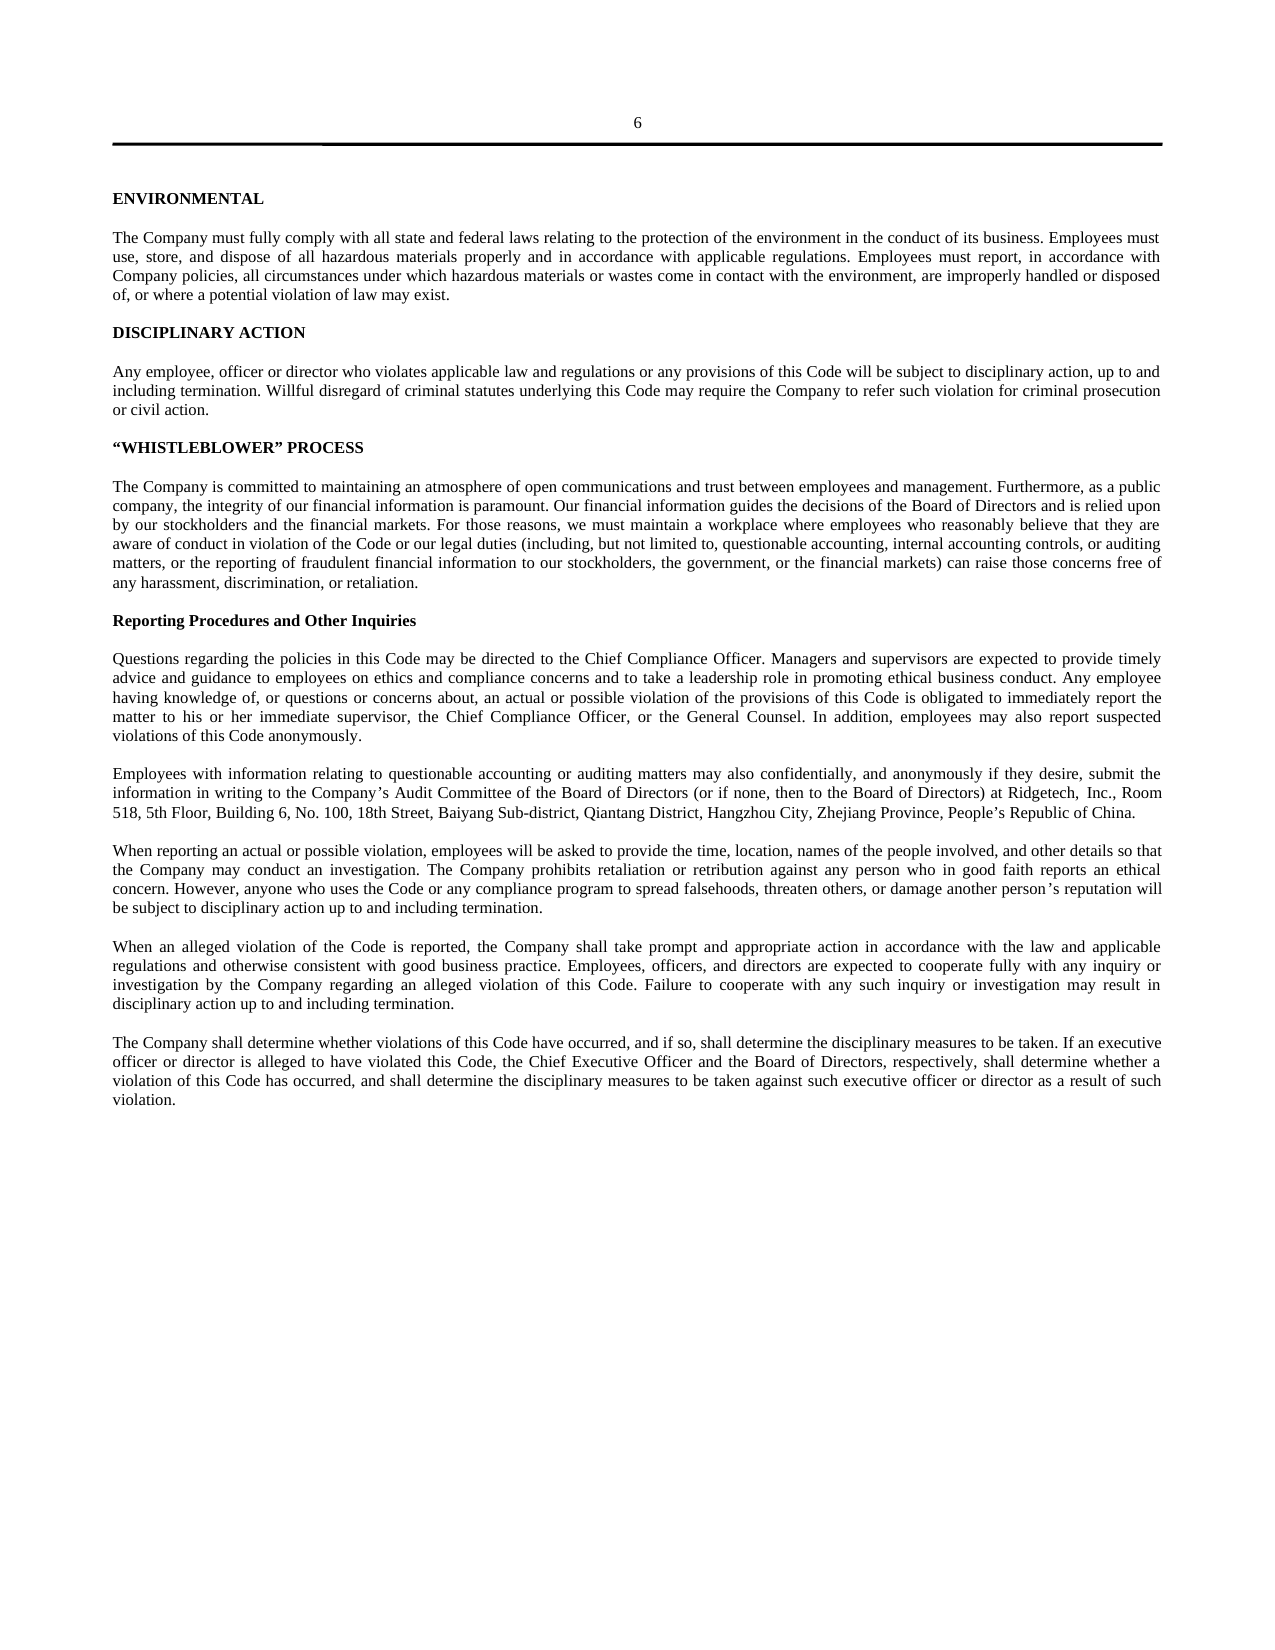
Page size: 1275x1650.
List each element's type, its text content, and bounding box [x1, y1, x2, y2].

text DISCIPLINARY ACTION [112, 323, 1162, 342]
text Questions regarding the policies in this Code may be directed to the Chief Compliance Officer. Managers and supervisors are expected to provide timely advice and guidance to employees on ethics and compliance concerns and to take a leadership role in promoting ethical business conduct. Any employee having knowledge of, or questions or concerns about, an actual or possible violation of the provisions of this Code is obligated to immediately report the matter to his or her immediate supervisor, the Chief Compliance Officer, or the General Counsel. In addition, employees may also report suspected violations of this Code anonymously. [112, 649, 1162, 745]
text “WHISTLEBLOWER” PROCESS [112, 438, 1162, 457]
text The Company shall determine whether violations of this Code have occurred, and if so, shall determine the disciplinary measures to be taken. If an executive officer or director is alleged to have violated this Code, the Chief Executive Officer and the Board of Directors, respectively, shall determine whether a violation of this Code has occurred, and shall determine the disciplinary measures to be taken against such executive officer or director as a result of such violation. [112, 1032, 1162, 1109]
text The Company must fully comply with all state and federal laws relating to the protection of the environment in the conduct of its business. Employees must use, store, and dispose of all hazardous materials properly and in accordance with applicable regulations. Employees must report, in accordance with Company policies, all circumstances under which hazardous materials or wastes come in contact with the environment, are improperly handled or disposed of, or where a potential violation of law may exist. [112, 227, 1162, 304]
text When an alleged violation of the Code is reported, the Company shall take prompt and appropriate action in accordance with the law and applicable regulations and otherwise consistent with good business practice. Employees, officers, and directors are expected to cooperate fully with any inquiry or investigation by the Company regarding an alleged violation of this Code. Failure to cooperate with any such inquiry or investigation may result in disciplinary action up to and including termination. [112, 937, 1162, 1013]
text 6 [112, 112, 1162, 132]
text The Company is committed to maintaining an atmosphere of open communications and trust between employees and management. Furthermore, as a public company, the integrity of our financial information is paramount. Our financial information guides the decisions of the Board of Directors and is relied upon by our stockholders and the financial markets. For those reasons, we must maintain a workplace where employees who reasonably believe that they are aware of conduct in violation of the Code or our legal duties (including, but not limited to, questionable accounting, internal accounting controls, or auditing matters, or the reporting of fraudulent financial information to our stockholders, the government, or the financial markets) can raise those concerns free of any harassment, discrimination, or retaliation. [112, 477, 1162, 592]
text Employees with information relating to questionable accounting or auditing matters may also confidentially, and anonymously if they desire, submit the information in writing to the Company’s Audit Committee of the Board of Directors (or if none, then to the Board of Directors) at Ridgetech, Inc., Room 518, 5th Floor, Building 6, No. 100, 18th Street, Baiyang Sub-district, Qiantang District, Hangzhou City, Zhejiang Province, People’s Republic of China. [112, 764, 1162, 822]
text Reporting Procedures and Other Inquiries [112, 611, 1162, 630]
text When reporting an actual or possible violation, employees will be asked to provide the time, location, names of the people involved, and other details so that the Company may conduct an investigation. The Company prohibits retaliation or retribution against any person who in good faith reports an ethical concern. However, anyone who uses the Code or any compliance program to spread falsehoods, threaten others, or damage another person’s reputation will be subject to disciplinary action up to and including termination. [112, 841, 1162, 917]
text ENVIRONMENTAL [112, 189, 1162, 208]
text Any employee, officer or director who violates applicable law and regulations or any provisions of this Code will be subject to disciplinary action, up to and including termination. Willful disregard of criminal statutes underlying this Code may require the Company to refer such violation for criminal prosecution or civil action. [112, 362, 1162, 419]
